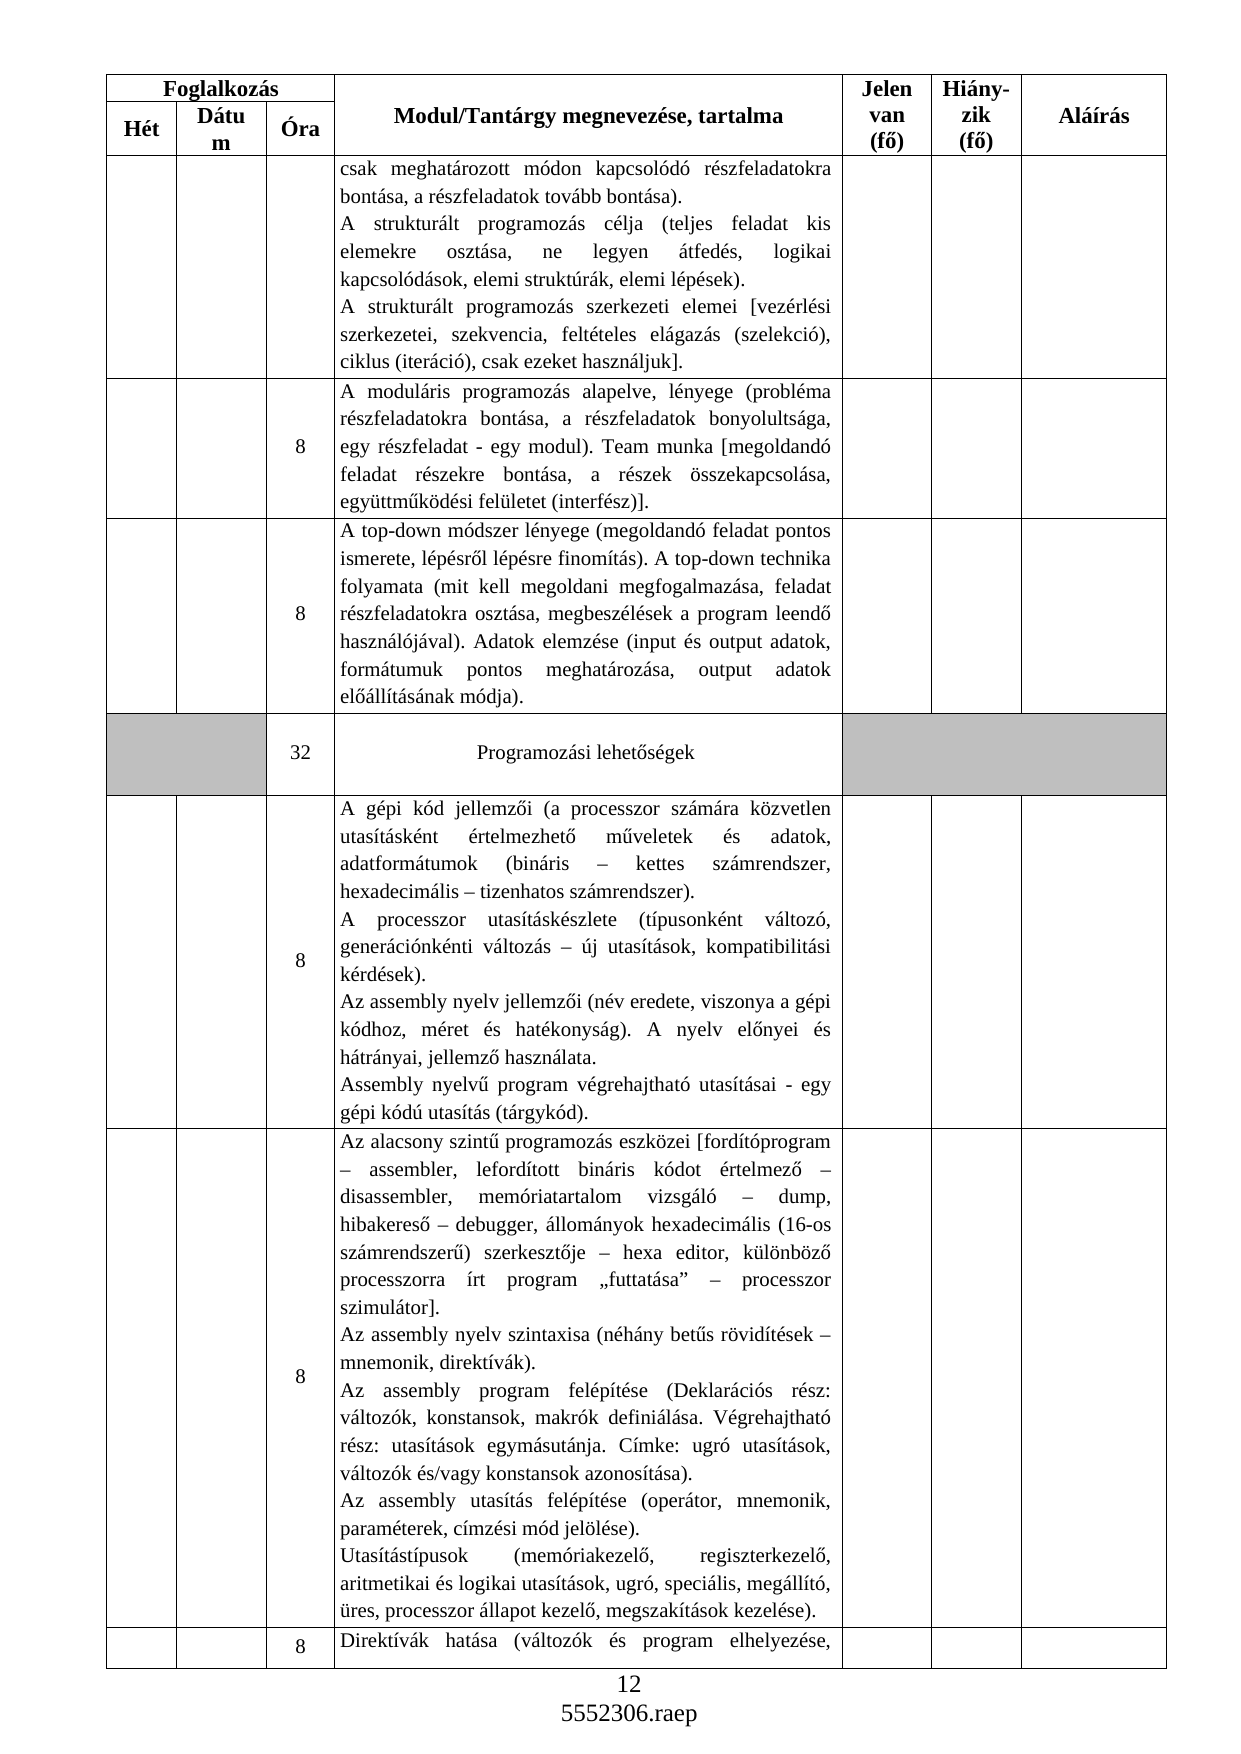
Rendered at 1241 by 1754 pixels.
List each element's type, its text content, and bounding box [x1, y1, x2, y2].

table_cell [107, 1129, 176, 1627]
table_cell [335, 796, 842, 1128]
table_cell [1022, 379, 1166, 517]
table_cell Hét [107, 102, 176, 155]
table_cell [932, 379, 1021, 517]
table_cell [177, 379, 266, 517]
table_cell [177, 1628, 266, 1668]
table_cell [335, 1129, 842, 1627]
table_cell Óra [267, 102, 334, 155]
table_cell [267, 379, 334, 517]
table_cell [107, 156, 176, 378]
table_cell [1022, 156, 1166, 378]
table_header Hiány- zik (fő) [932, 75, 1021, 155]
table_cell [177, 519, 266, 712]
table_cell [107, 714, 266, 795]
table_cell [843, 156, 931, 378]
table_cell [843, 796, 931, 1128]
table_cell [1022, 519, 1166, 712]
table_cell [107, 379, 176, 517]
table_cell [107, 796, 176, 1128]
table_header Modul/Tantárgy megnevezése, tartalma [335, 75, 842, 155]
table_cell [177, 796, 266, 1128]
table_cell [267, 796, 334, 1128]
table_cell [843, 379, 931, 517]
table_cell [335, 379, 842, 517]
table_header Jelen van (fő) [843, 75, 931, 155]
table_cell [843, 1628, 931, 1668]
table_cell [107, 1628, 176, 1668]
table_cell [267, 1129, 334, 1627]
table_header Aláírás [1022, 75, 1166, 155]
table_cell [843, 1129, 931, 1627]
table_header Foglalkozás [107, 75, 334, 101]
table_cell Dátum [177, 102, 266, 155]
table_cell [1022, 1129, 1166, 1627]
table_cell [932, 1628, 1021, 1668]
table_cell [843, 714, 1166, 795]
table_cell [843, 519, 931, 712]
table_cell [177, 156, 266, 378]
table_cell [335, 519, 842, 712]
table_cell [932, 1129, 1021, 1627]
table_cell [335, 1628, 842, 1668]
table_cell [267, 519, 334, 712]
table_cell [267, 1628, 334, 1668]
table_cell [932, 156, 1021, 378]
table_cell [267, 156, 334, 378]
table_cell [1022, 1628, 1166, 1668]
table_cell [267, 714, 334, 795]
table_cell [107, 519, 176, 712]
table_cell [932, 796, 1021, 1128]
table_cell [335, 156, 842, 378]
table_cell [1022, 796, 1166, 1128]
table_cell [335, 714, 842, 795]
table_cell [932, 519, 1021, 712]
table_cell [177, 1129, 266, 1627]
